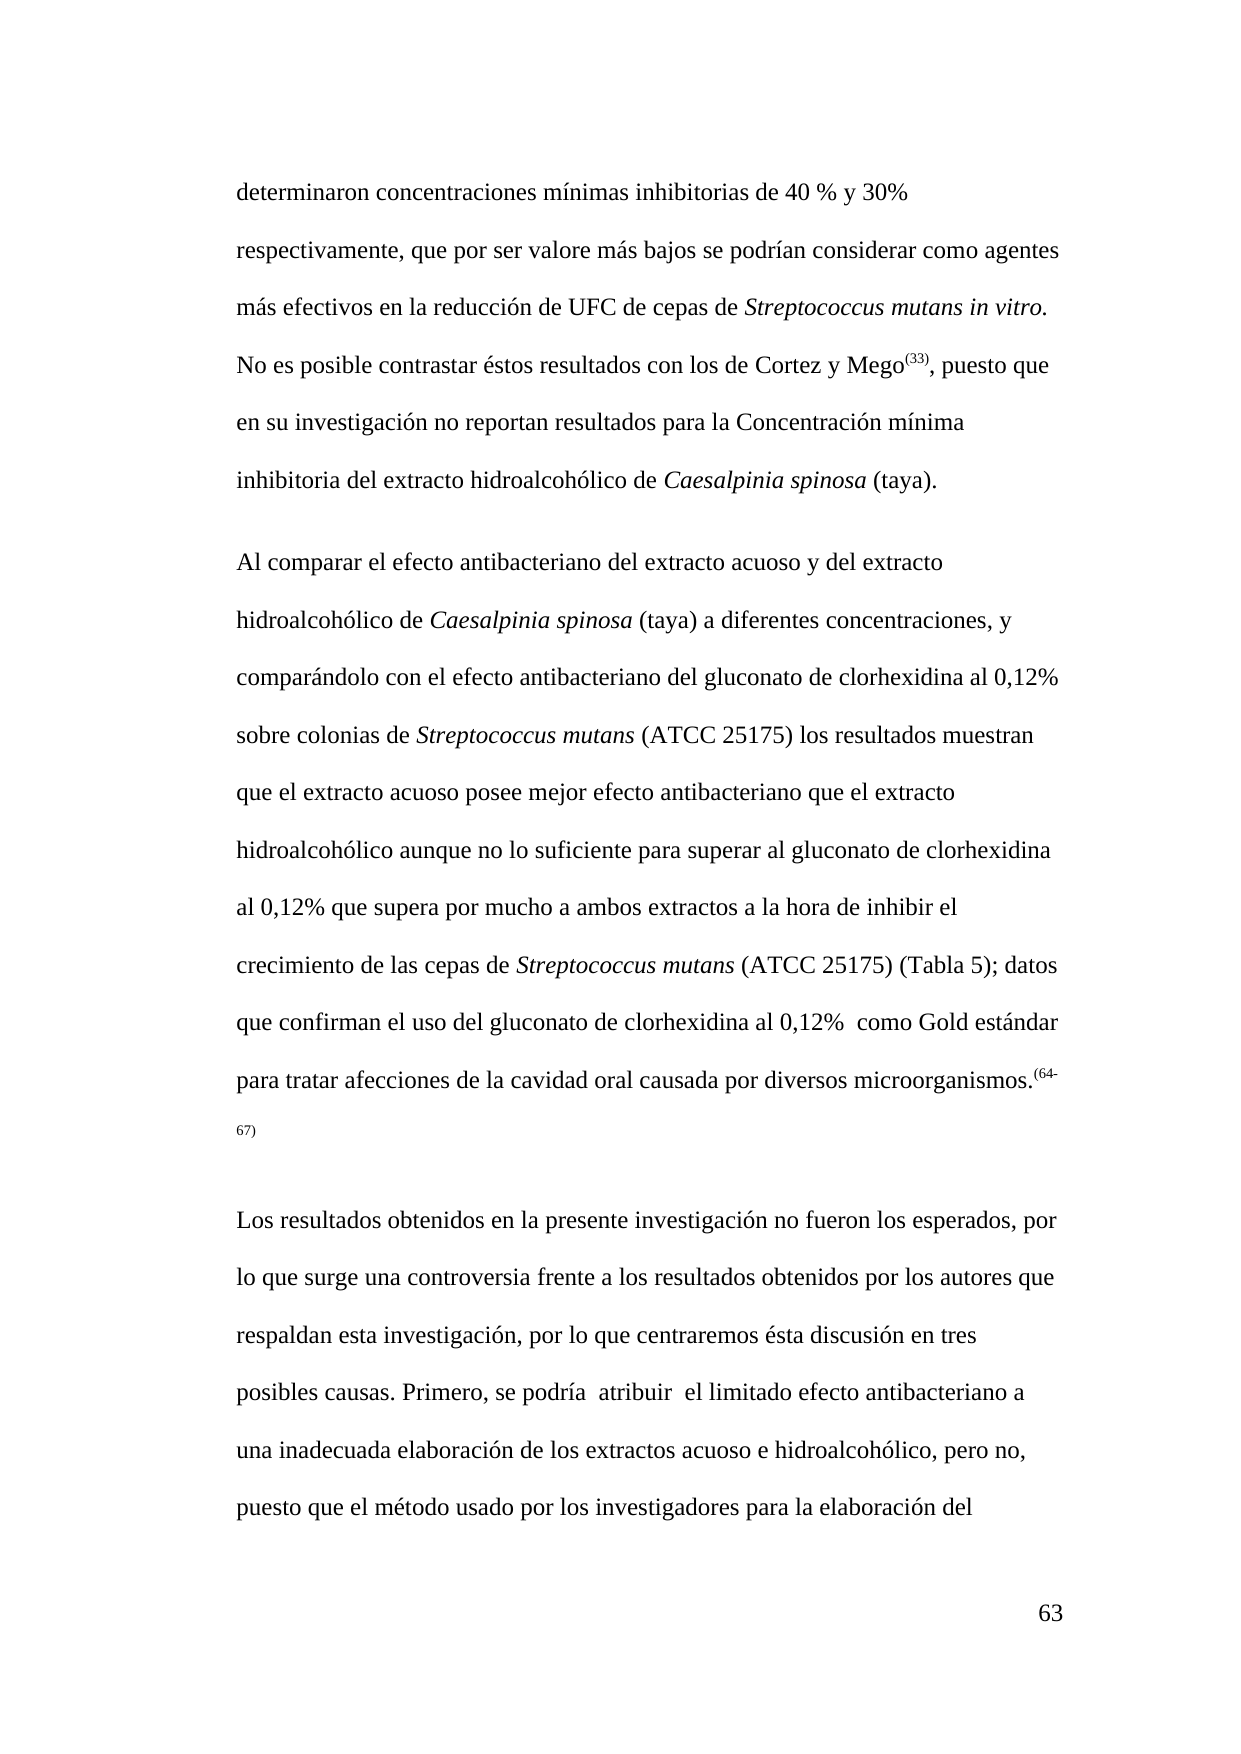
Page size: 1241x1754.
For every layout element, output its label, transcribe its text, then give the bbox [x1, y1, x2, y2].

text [236, 177, 1063, 493]
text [236, 1205, 1063, 1521]
text Al comparar el efecto antibacteriano del extracto acuoso y del extracto hidroalcohólico de Caesalpinia spinosa (taya) a diferentes concentraciones, y comparándolo con el efecto antibacteriano del gluconato de clorhexidina al 0,12% sobre colonias de Streptococcus mutans (ATCC 25175) los resultados muestran que el extracto acuoso posee mejor efecto antibacteriano que el extracto hidroalcohólico aunque no lo suficiente para superar al gluconato de clorhexidina al 0,12% que supera por mucho a ambos extractos a la hora de inhibir el crecimiento de las cepas de Streptococcus mutans (ATCC 25175) (Tabla 5); datos que confirman el uso del gluconato de clorhexidina al 0,12% como Gold estándar para tratar afecciones de la cavidad oral causada por diversos microorganismos.(64-67) [236, 547, 1063, 1151]
